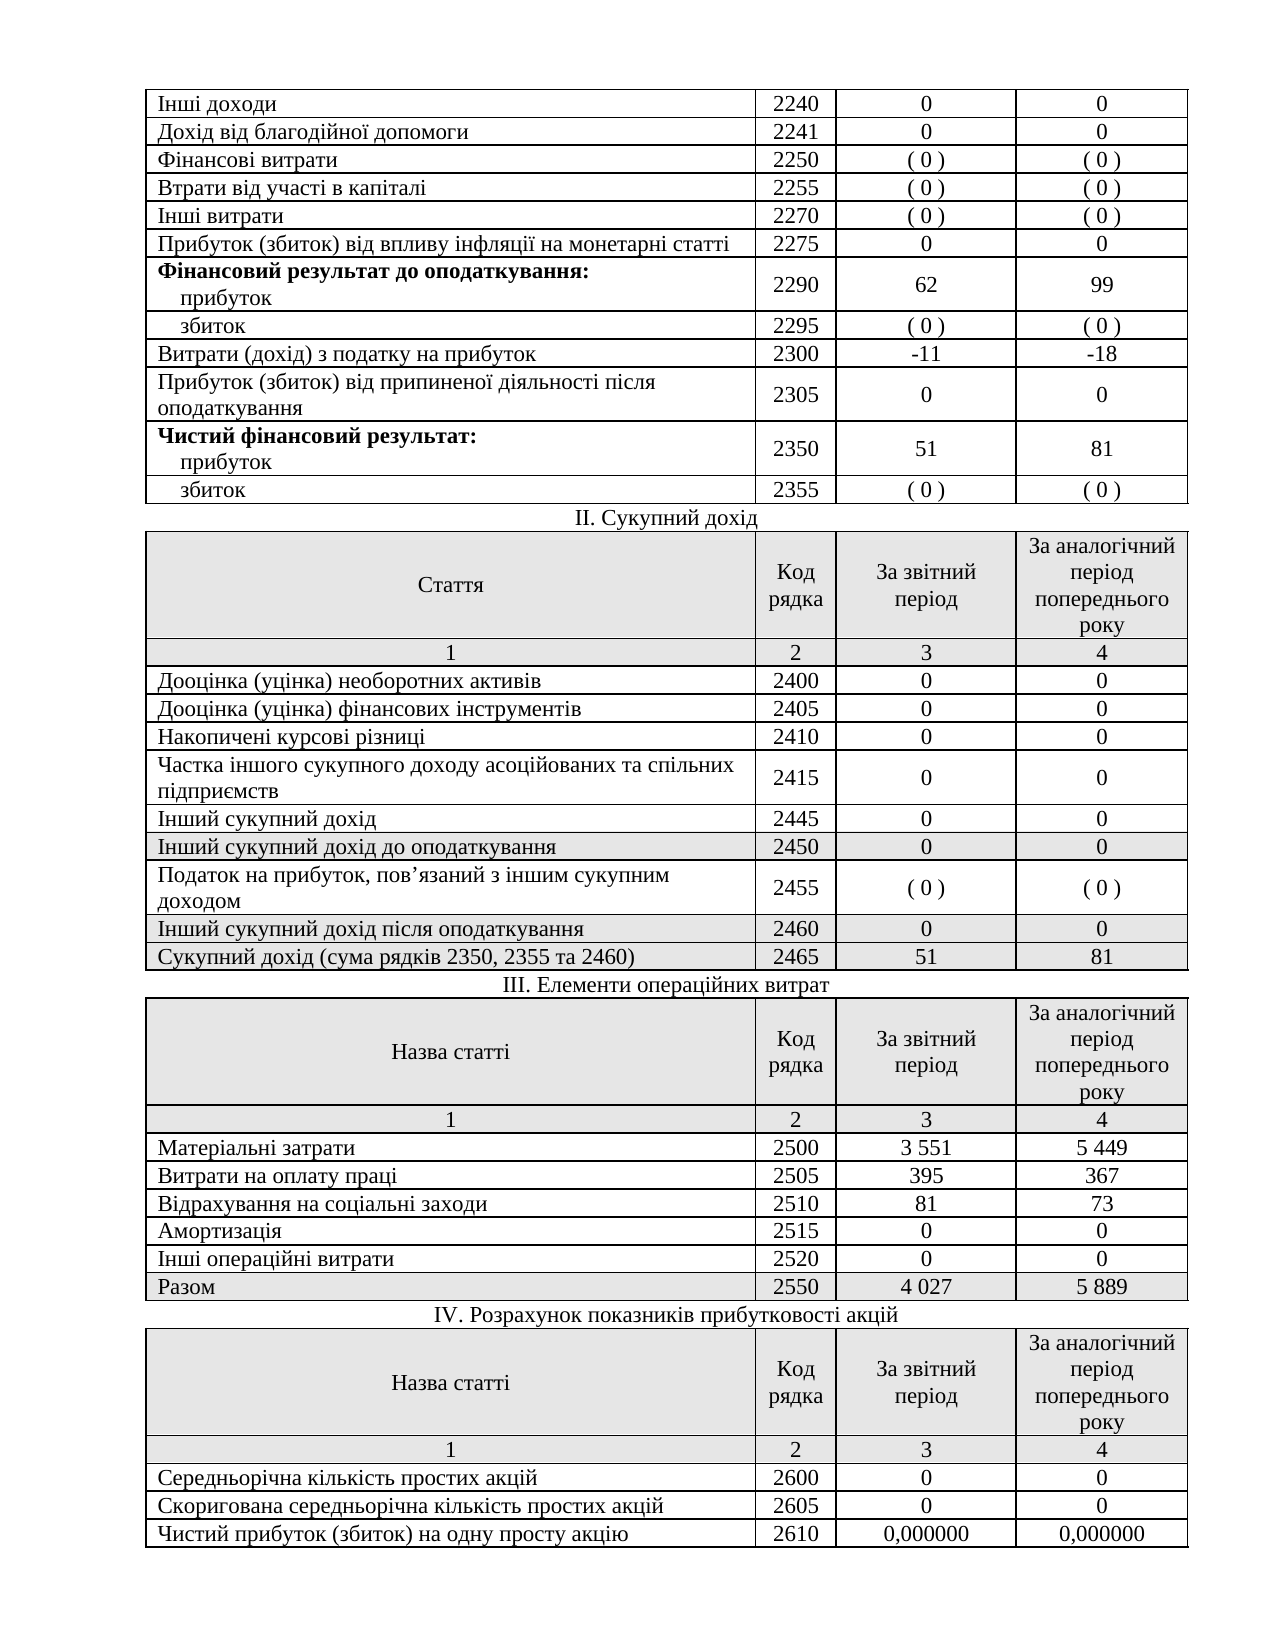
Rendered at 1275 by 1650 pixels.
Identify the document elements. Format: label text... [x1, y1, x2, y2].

table_cell Витрати (дохід) з податку на прибуток [147, 340, 755, 366]
table_cell 0 [1017, 118, 1187, 144]
table_cell 395 [837, 1162, 1015, 1188]
table_cell 0 [837, 695, 1015, 721]
table_header Назва статті [147, 999, 755, 1104]
table_cell збиток [147, 476, 755, 503]
table_cell 0 [1017, 90, 1187, 116]
table_cell 2445 [756, 805, 835, 831]
table_cell Втрати від участі в капіталі [147, 174, 755, 200]
table_cell ( 0 ) [1017, 476, 1187, 503]
table_cell 2600 [756, 1464, 835, 1490]
table_cell 2460 [756, 915, 835, 941]
table_cell 0,000000 [837, 1520, 1015, 1546]
table_cell Разом [147, 1273, 755, 1300]
table_cell 4 027 [837, 1273, 1015, 1300]
table_cell 2241 [756, 118, 835, 144]
table_cell 0 [837, 90, 1015, 116]
table_cell 2 [756, 639, 835, 665]
table_cell 0 [1017, 751, 1187, 803]
table_cell 2240 [756, 90, 835, 116]
table_cell 0 [1017, 805, 1187, 831]
table_cell ( 0 ) [837, 861, 1015, 913]
table_cell 0 [1017, 695, 1187, 721]
table_cell Фінансові витрати [147, 146, 755, 172]
table_cell 2500 [756, 1134, 835, 1160]
table_cell 0 [1017, 915, 1187, 941]
table_cell Дооцінка (уцінка) необоротних активів [147, 667, 755, 693]
table_cell 3 [837, 1106, 1015, 1132]
table_cell Інші витрати [147, 202, 755, 228]
table_cell збиток [147, 312, 755, 338]
table_cell 0 [837, 915, 1015, 941]
table_cell 2450 [756, 833, 835, 859]
table_cell Відрахування на соціальні заходи [147, 1190, 755, 1216]
table_cell Витрати на оплату праці [147, 1162, 755, 1188]
table_cell 2400 [756, 667, 835, 693]
table_cell Інші операційні витрати [147, 1246, 755, 1272]
table_header Код рядка [756, 1329, 835, 1434]
table_cell 99 [1017, 258, 1187, 310]
table_cell 5 449 [1017, 1134, 1187, 1160]
table_cell -18 [1017, 340, 1187, 366]
table_cell 2295 [756, 312, 835, 338]
table_cell 81 [837, 1190, 1015, 1216]
table_cell Прибуток (збиток) від впливу інфляції на монетарні статті [147, 230, 755, 256]
table_cell 0 [837, 118, 1015, 144]
table_header За звітний період [837, 532, 1015, 637]
text II. Сукупний дохід [146, 504, 1186, 531]
table_header За аналогічний період попереднього року [1017, 532, 1187, 637]
text III. Елементи операційних витрат [146, 971, 1186, 997]
table_cell 2305 [756, 368, 835, 420]
table_header За звітний період [837, 1329, 1015, 1434]
table_cell 2270 [756, 202, 835, 228]
table_cell ( 0 ) [1017, 202, 1187, 228]
table_cell ( 0 ) [1017, 146, 1187, 172]
table_cell 0 [1017, 368, 1187, 420]
table_cell 0 [1017, 1492, 1187, 1518]
table_header Назва статті [147, 1329, 755, 1434]
table_cell Скоригована середньорічна кількість простих акцій [147, 1492, 755, 1518]
table_cell 73 [1017, 1190, 1187, 1216]
table_cell ( 0 ) [837, 312, 1015, 338]
table_cell ( 0 ) [1017, 174, 1187, 200]
table_cell Накопичені курсові різниці [147, 723, 755, 749]
table_cell 2 [756, 1436, 835, 1462]
table_cell Прибуток (збиток) від припиненої діяльності після оподаткування [147, 368, 755, 420]
table_cell 2275 [756, 230, 835, 256]
table_cell 3 [837, 639, 1015, 665]
table_cell 2350 [756, 422, 835, 475]
table_cell 2505 [756, 1162, 835, 1188]
table_cell Сукупний дохід (сума рядків 2350, 2355 та 2460) [147, 943, 755, 969]
table_cell 0 [837, 723, 1015, 749]
table_cell 2605 [756, 1492, 835, 1518]
table_cell Середньорічна кількість простих акцій [147, 1464, 755, 1490]
table_header Код рядка [756, 532, 835, 637]
table_cell 51 [837, 943, 1015, 969]
table_cell 2465 [756, 943, 835, 969]
table_cell 0 [1017, 230, 1187, 256]
table_cell 2515 [756, 1218, 835, 1244]
table_cell 0 [837, 230, 1015, 256]
table_cell ( 0 ) [837, 476, 1015, 503]
table_cell 0 [1017, 1464, 1187, 1490]
table_header За аналогічний період попереднього року [1017, 1329, 1187, 1434]
table_cell 3 [837, 1436, 1015, 1462]
table_cell 2255 [756, 174, 835, 200]
table_cell Чистий прибуток (збиток) на одну просту акцію [147, 1520, 755, 1546]
table_cell 2405 [756, 695, 835, 721]
table_cell Амортизація [147, 1218, 755, 1244]
table_cell 0 [1017, 667, 1187, 693]
table_cell ( 0 ) [1017, 312, 1187, 338]
table_cell Дооцінка (уцінка) фінансових інструментів [147, 695, 755, 721]
table_cell 2610 [756, 1520, 835, 1546]
table_cell ( 0 ) [1017, 861, 1187, 913]
table_cell 0 [837, 833, 1015, 859]
table_cell 2410 [756, 723, 835, 749]
table_cell 0 [837, 1246, 1015, 1272]
table_cell ( 0 ) [837, 174, 1015, 200]
table_cell 2290 [756, 258, 835, 310]
table_cell ( 0 ) [837, 146, 1015, 172]
table_cell 0 [1017, 723, 1187, 749]
table_cell Інший сукупний дохід до оподаткування [147, 833, 755, 859]
table_cell -11 [837, 340, 1015, 366]
table_cell 1 [147, 1106, 755, 1132]
table_header За звітний період [837, 999, 1015, 1104]
table_cell Фінансовий результат до оподаткування: прибуток [147, 258, 755, 310]
table_header За аналогічний період попереднього року [1017, 999, 1187, 1104]
table_cell 2300 [756, 340, 835, 366]
table_cell 2 [756, 1106, 835, 1132]
table_cell 0 [837, 1464, 1015, 1490]
table_cell Частка іншого сукупного доходу асоційованих та спільних підприємств [147, 751, 755, 803]
table_cell 4 [1017, 639, 1187, 665]
table_cell Дохід від благодійної допомоги [147, 118, 755, 144]
table_cell 0 [1017, 1218, 1187, 1244]
table_cell 3 551 [837, 1134, 1015, 1160]
table_cell Матеріальні затрати [147, 1134, 755, 1160]
table_cell 1 [147, 1436, 755, 1462]
table_header Стаття [147, 532, 755, 637]
table_cell ( 0 ) [837, 202, 1015, 228]
table_cell 2250 [756, 146, 835, 172]
table_cell 0 [1017, 1246, 1187, 1272]
table_cell 81 [1017, 943, 1187, 969]
table_cell 1 [147, 639, 755, 665]
table_cell 0 [837, 667, 1015, 693]
table_cell 4 [1017, 1436, 1187, 1462]
table_cell 0 [837, 1492, 1015, 1518]
table_cell 0 [837, 368, 1015, 420]
table_cell 0 [837, 751, 1015, 803]
table_cell Інші доходи [147, 90, 755, 116]
table_header Код рядка [756, 999, 835, 1104]
table_cell 2520 [756, 1246, 835, 1272]
table_cell 5 889 [1017, 1273, 1187, 1300]
table_cell 62 [837, 258, 1015, 310]
table_cell Інший сукупний дохід [147, 805, 755, 831]
table_cell 0 [837, 805, 1015, 831]
table_cell 4 [1017, 1106, 1187, 1132]
table_cell 0 [837, 1218, 1015, 1244]
table_cell 2550 [756, 1273, 835, 1300]
table_cell Податок на прибуток, пов’язаний з іншим сукупним доходом [147, 861, 755, 913]
table_cell Чистий фінансовий результат: прибуток [147, 422, 755, 475]
table_cell 81 [1017, 422, 1187, 475]
table_cell 367 [1017, 1162, 1187, 1188]
table_cell 2455 [756, 861, 835, 913]
table_cell 2510 [756, 1190, 835, 1216]
table_cell 2415 [756, 751, 835, 803]
table_cell 0,000000 [1017, 1520, 1187, 1546]
table_cell 2355 [756, 476, 835, 503]
table_cell 51 [837, 422, 1015, 475]
text ІV. Розрахунок показників прибутковості акцій [146, 1301, 1186, 1328]
table_cell 0 [1017, 833, 1187, 859]
table_cell Інший сукупний дохід після оподаткування [147, 915, 755, 941]
